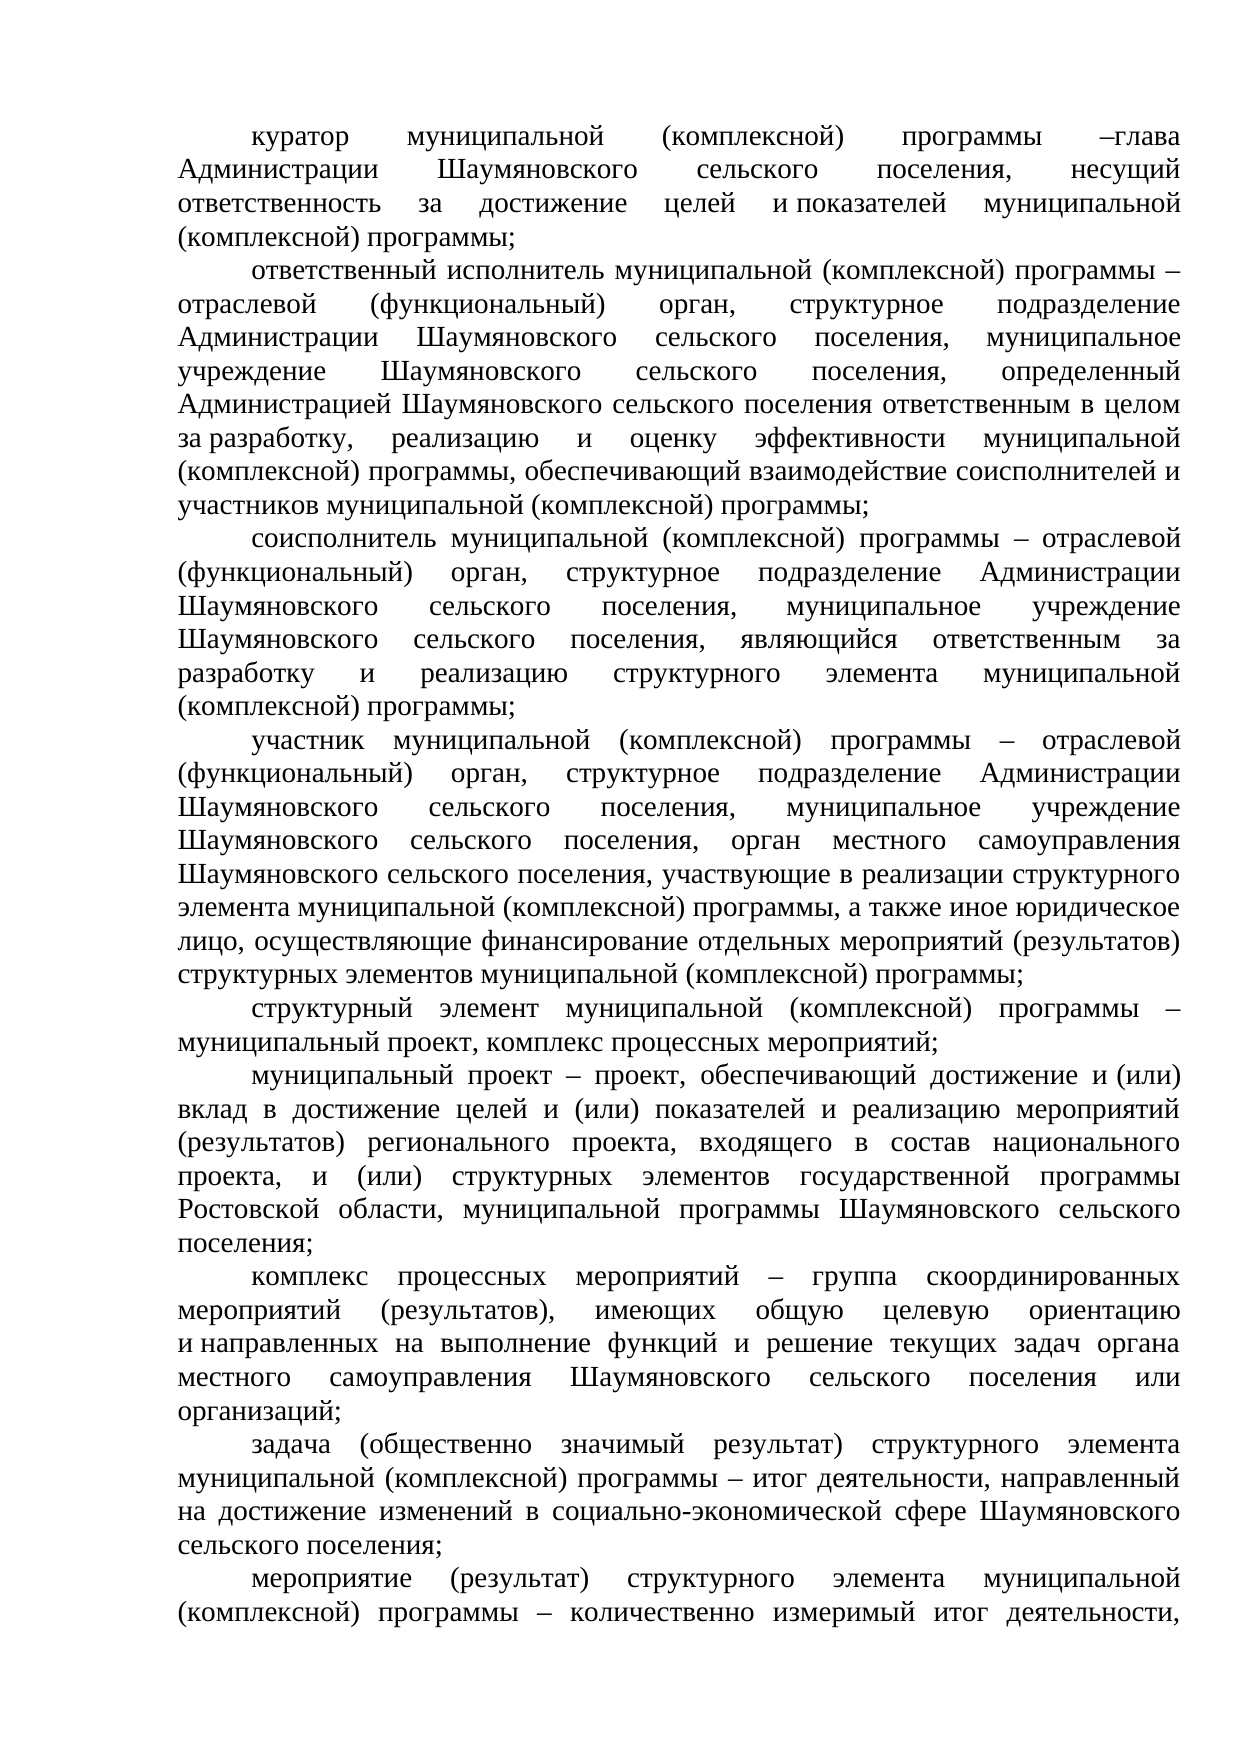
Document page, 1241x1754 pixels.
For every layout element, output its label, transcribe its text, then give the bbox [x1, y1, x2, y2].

text куратор муниципальной (комплексной) программы –глава Администрации Шаумяновского сельского поселения, несущий ответственность за достижение целей и показателей муниципальной (комплексной) программы; [177, 118, 1181, 252]
text ответственный исполнитель муниципальной (комплексной) программы – отраслевой (функциональный) орган, структурное подразделение Администрации Шаумяновского сельского поселения, муниципальное учреждение Шаумяновского сельского поселения, определенный Администрацией Шаумяновского сельского поселения ответственным в целом за разработку, реализацию и оценку эффективности муниципальной (комплексной) программы, обеспечивающий взаимодействие соисполнителей и участников муниципальной (комплексной) программы; [177, 252, 1181, 521]
text участник муниципальной (комплексной) программы – отраслевой (функциональный) орган, структурное подразделение Администрации Шаумяновского сельского поселения, муниципальное учреждение Шаумяновского сельского поселения, орган местного самоуправления Шаумяновского сельского поселения, участвующие в реализации структурного элемента муниципальной (комплексной) программы, а также иное юридическое лицо, осуществляющие финансирование отдельных мероприятий (результатов) структурных элементов муниципальной (комплексной) программы; [177, 722, 1181, 990]
text структурный элемент муниципальной (комплексной) программы –муниципальный проект, комплекс процессных мероприятий; [177, 990, 1181, 1057]
text задача (общественно значимый результат) структурного элемента муниципальной (комплексной) программы – итог деятельности, направленный на достижение изменений в социально-экономической сфере Шаумяновского сельского поселения; [177, 1426, 1181, 1560]
text соисполнитель муниципальной (комплексной) программы – отраслевой (функциональный) орган, структурное подразделение Администрации Шаумяновского сельского поселения, муниципальное учреждение Шаумяновского сельского поселения, являющийся ответственным за разработку и реализацию структурного элемента муниципальной (комплексной) программы; [177, 521, 1181, 722]
text муниципальный проект – проект, обеспечивающий достижение и (или) вклад в достижение целей и (или) показателей и реализацию мероприятий (результатов) регионального проекта, входящего в состав национального проекта, и (или) структурных элементов государственной программы Ростовской области, муниципальной программы Шаумяновского сельского поселения; [177, 1057, 1181, 1258]
text комплекс процессных мероприятий – группа скоординированных мероприятий (результатов), имеющих общую целевую ориентацию и направленных на выполнение функций и решение текущих задач органа местного самоуправления Шаумяновского сельского поселения или организаций; [177, 1258, 1181, 1426]
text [177, 1560, 1181, 1627]
